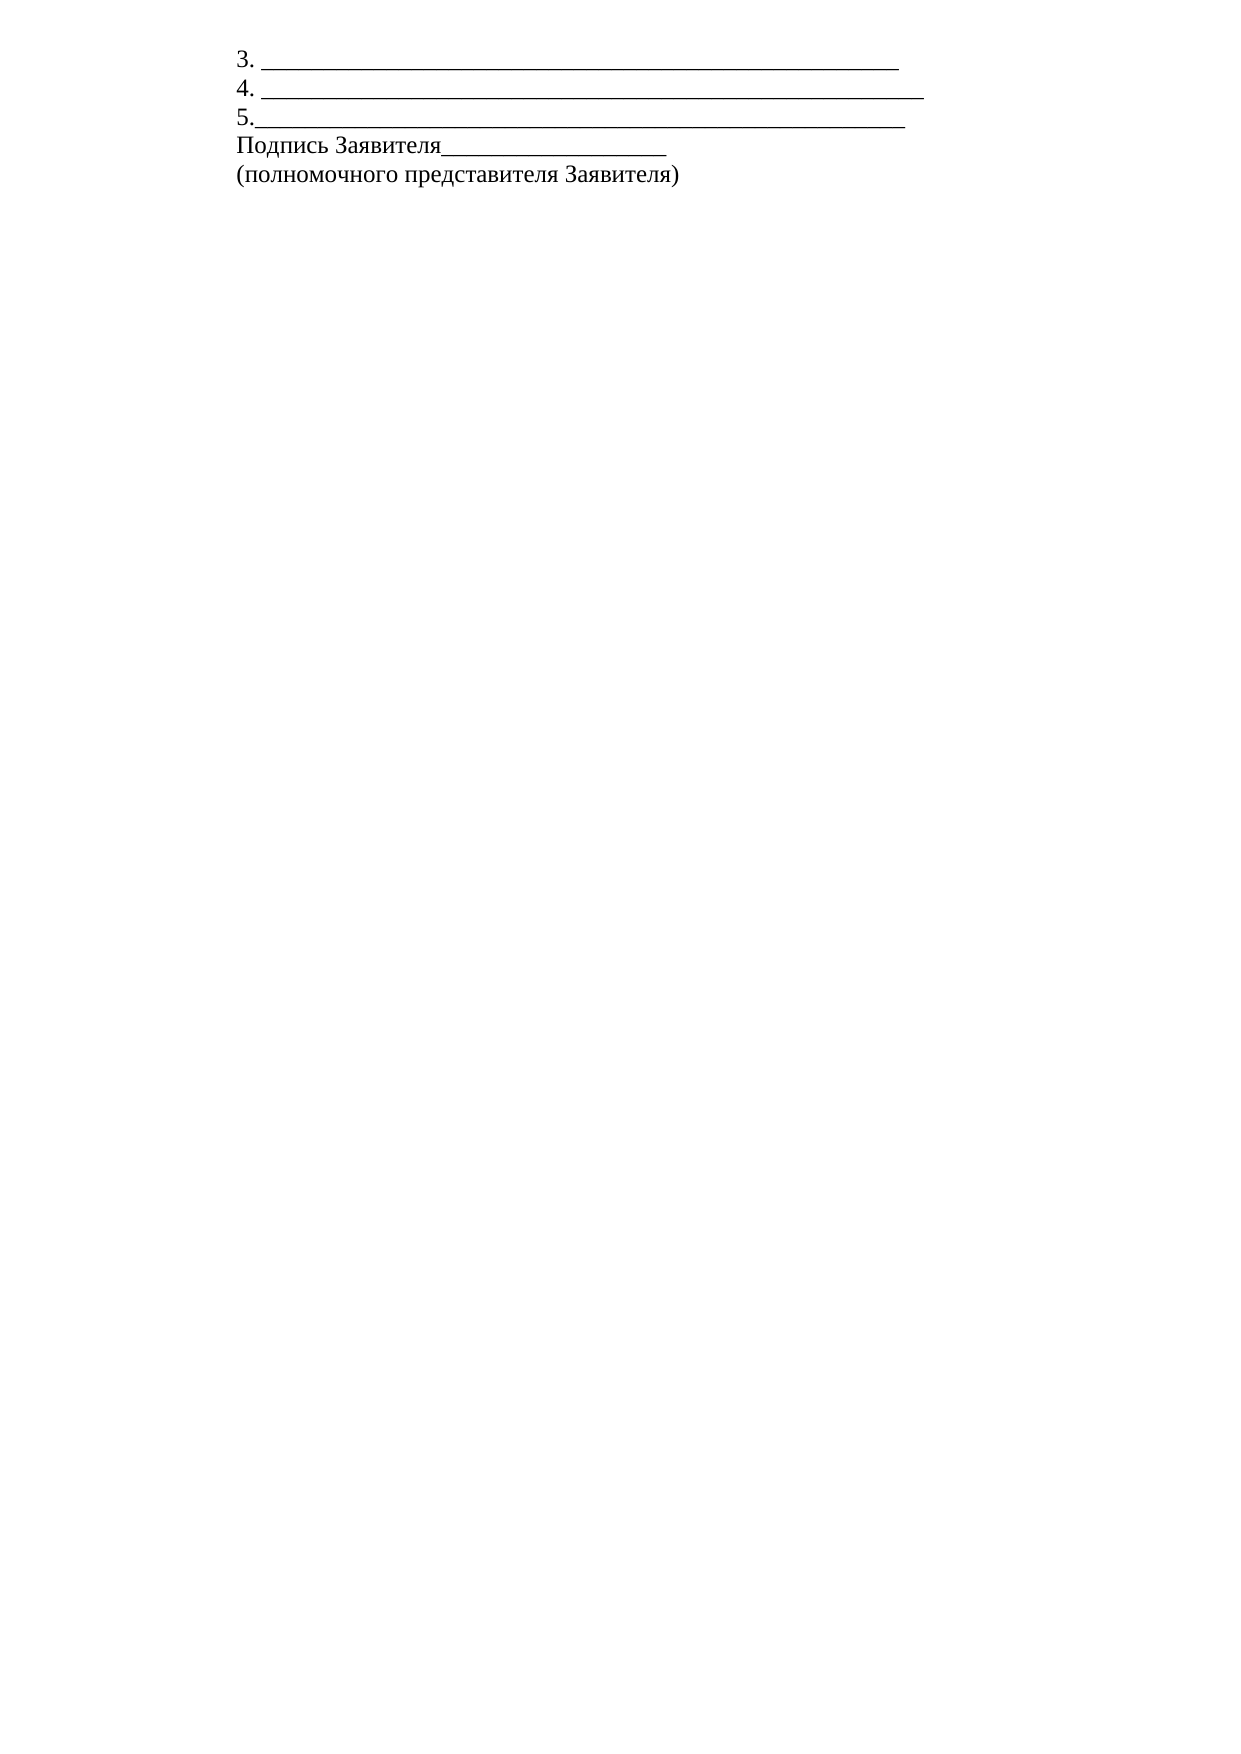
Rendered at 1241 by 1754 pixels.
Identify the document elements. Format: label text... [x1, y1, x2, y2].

text 5.____________________________________________________ [177, 102, 1152, 131]
text 4. _____________________________________________________ [177, 73, 1152, 102]
text 3. ___________________________________________________ [177, 44, 1152, 73]
text (полномочного представителя Заявителя) [177, 159, 1152, 188]
text Подпись Заявителя__________________ [177, 131, 1152, 159]
